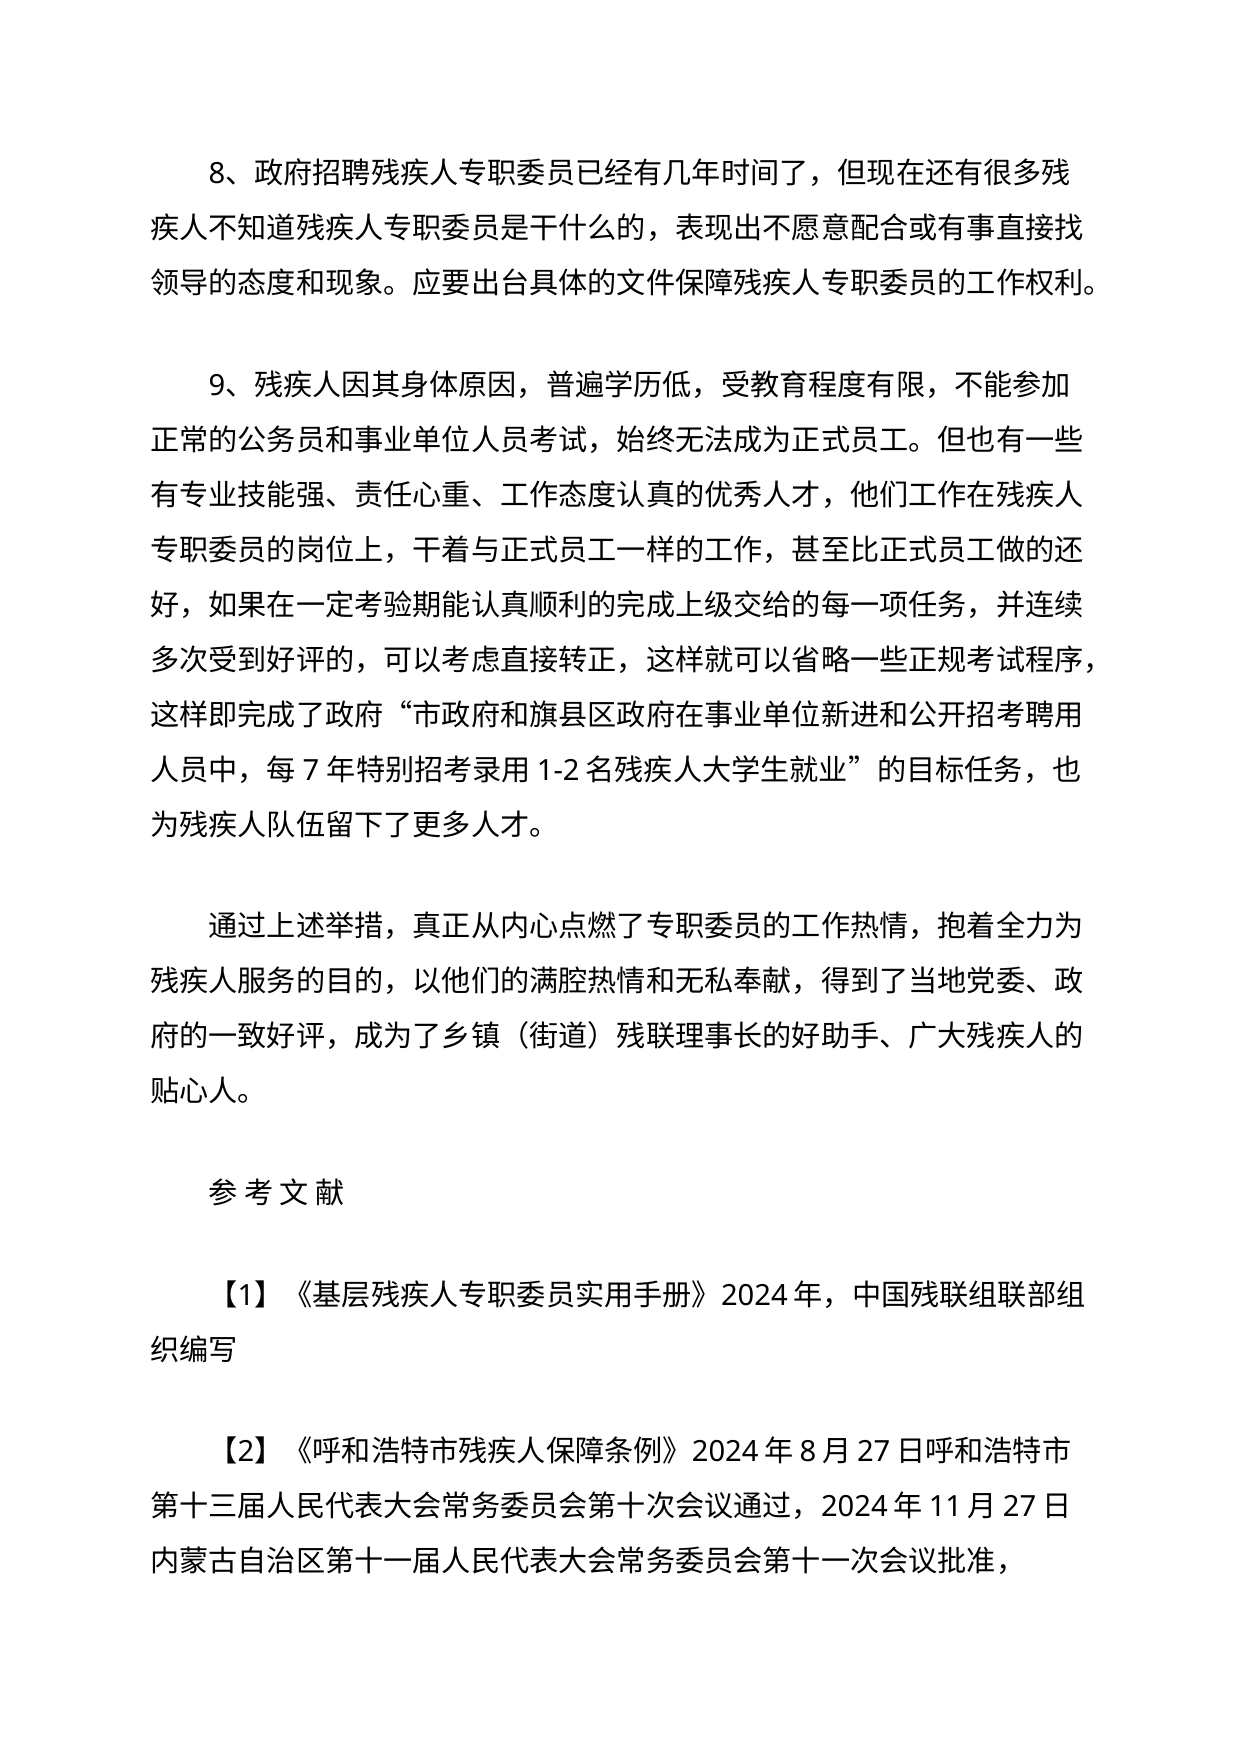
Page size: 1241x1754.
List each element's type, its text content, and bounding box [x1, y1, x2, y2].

text 9、残疾人因其身体原因，普遍学历低，受教育程度有限，不能参加正常的公务员和事业单位人员考试，始终无法成为正式员工。但也有一些有专业技能强、责任心重、工作态度认真的优秀人才，他们工作在残疾人专职委员的岗位上，干着与正式员工一样的工作，甚至比正式员工做的还好，如果在一定考验期能认真顺利的完成上级交给的每一项任务，并连续多次受到好评的，可以考虑直接转正，这样就可以省略一些正规考试程序，这样即完成了政府“市政府和旗县区政府在事业单位新进和公开招考聘用人员中，每 7 年特别招考录用1-2名残疾人大学生就业”的目标任务，也为残疾人队伍留下了更多人才。 [150, 362, 1090, 843]
text 【1】《基层残疾人专职委员实用手册》2024年，中国残联组联部组织编写 [150, 1271, 1090, 1368]
text 8、政府招聘残疾人专职委员已经有几年时间了，但现在还有很多残疾人不知道残疾人专职委员是干什么的，表现出不愿意配合或有事直接找领导的态度和现象。应要出台具体的文件保障残疾人专职委员的工作权利。 [150, 150, 1090, 302]
text 参 考 文 献 [150, 1169, 1090, 1212]
text 通过上述举措，真正从内心点燃了专职委员的工作热情，抱着全力为残疾人服务的目的，以他们的满腔热情和无私奉献，得到了当地党委、政府的一致好评，成为了乡镇（街道）残联理事长的好助手、广大残疾人的贴心人。 [150, 903, 1090, 1110]
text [150, 1428, 1090, 1580]
